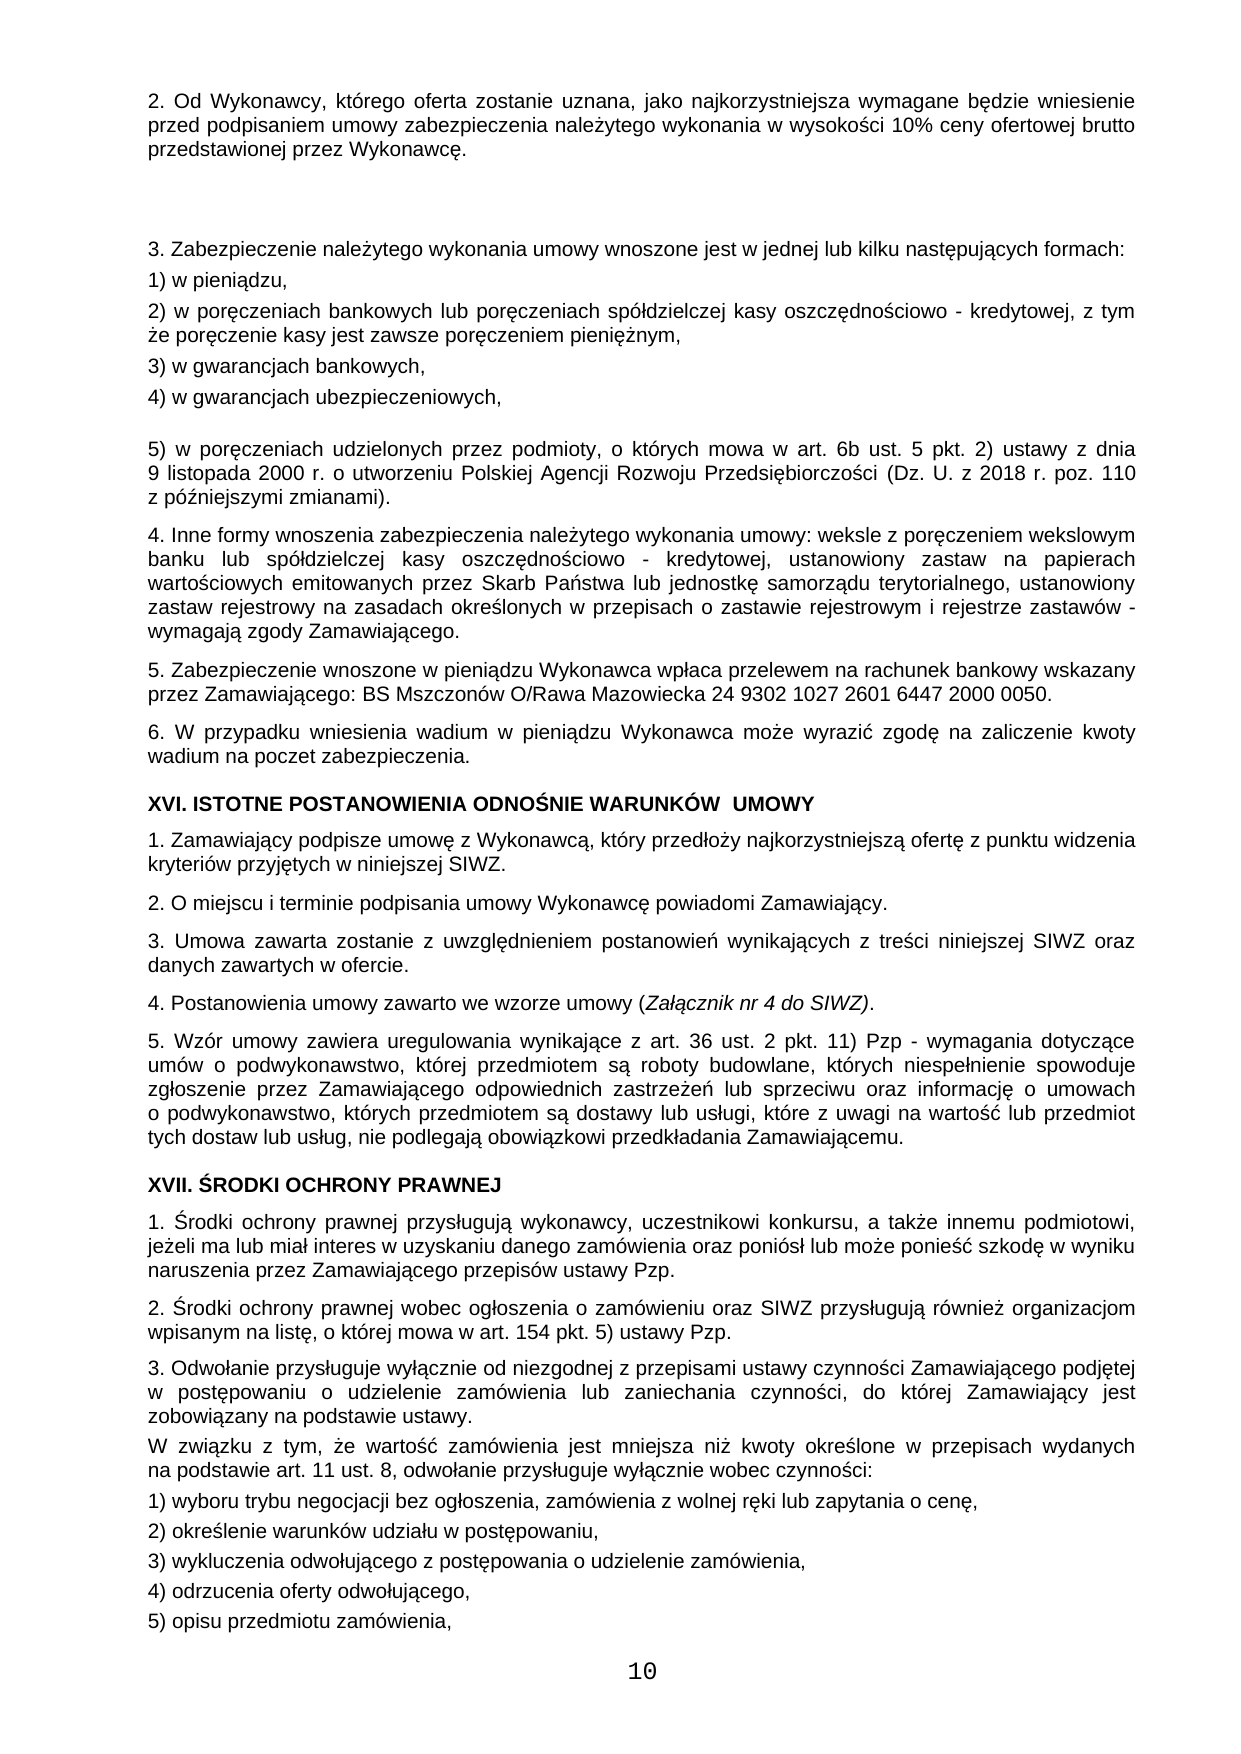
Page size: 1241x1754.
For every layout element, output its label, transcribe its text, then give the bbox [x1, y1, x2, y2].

text 1) wyboru trybu negocjacji bez ogłoszenia, zamówienia z wolnej ręki lub zapytania o cenę, [148, 1488, 1137, 1512]
text 1. Środki ochrony prawnej przysługują wykonawcy, uczestnikowi konkursu, a także innemu podmiotowi, jeżeli ma lub miał interes w uzyskaniu danego zamówienia oraz poniósł lub może ponieść szkodę w wyniku naruszenia przez Zamawiającego przepisów ustawy Pzp. [148, 1209, 1137, 1281]
text 2. Środki ochrony prawnej wobec ogłoszenia o zamówieniu oraz SIWZ przysługują również organizacjom wpisanym na listę, o której mowa w art. 154 pkt. 5) ustawy Pzp. [148, 1296, 1137, 1344]
text 2) w poręczeniach bankowych lub poręczeniach spółdzielczej kasy oszczędnościowo - kredytowej, z tym że poręczenie kasy jest zawsze poręczeniem pieniężnym, [148, 298, 1137, 346]
text XVII. ŚRODKI OCHRONY PRAWNEJ [148, 1173, 1137, 1197]
text 5) w poręczeniach udzielonych przez podmioty, o których mowa w art. 6b ust. 5 pkt. 2) ustawy z dnia 9 listopada 2000 r. o utworzeniu Polskiej Agencji Rozwoju Przedsiębiorczości (Dz. U. z 2018 r. poz. 110 z późniejszymi zmianami). [148, 437, 1137, 509]
text 3. Odwołanie przysługuje wyłącznie od niezgodnej z przepisami ustawy czynności Zamawiającego podjętej w postępowaniu o udzielenie zamówienia lub zaniechania czynności, do której Zamawiający jest zobowiązany na podstawie ustawy. [148, 1356, 1137, 1428]
text 3. Umowa zawarta zostanie z uwzględnieniem postanowień wynikających z treści niniejszej SIWZ oraz danych zawartych w ofercie. [148, 929, 1137, 977]
text 4. Inne formy wnoszenia zabezpieczenia należytego wykonania umowy: weksle z poręczeniem wekslowym banku lub spółdzielczej kasy oszczędnościowo - kredytowej, ustanowiony zastaw na papierach wartościowych emitowanych przez Skarb Państwa lub jednostkę samorządu terytorialnego, ustanowiony zastaw rejestrowy na zasadach określonych w przepisach o zastawie rejestrowym i rejestrze zastawów - wymagają zgody Zamawiającego. [148, 523, 1137, 643]
text 5. Wzór umowy zawiera uregulowania wynikające z art. 36 ust. 2 pkt. 11) Pzp - wymagania dotyczące umów o podwykonawstwo, której przedmiotem są roboty budowlane, których niespełnienie spowoduje zgłoszenie przez Zamawiającego odpowiednich zastrzeżeń lub sprzeciwu oraz informację o umowach o podwykonawstwo, których przedmiotem są dostawy lub usługi, które z uwagi na wartość lub przedmiot tych dostaw lub usług, nie podlegają obowiązkowi przedkładania Zamawiającemu. [148, 1029, 1137, 1149]
text 5) opisu przedmiotu zamówienia, [148, 1609, 1137, 1633]
text XVI. ISTOTNE POSTANOWIENIA ODNOŚNIE WARUNKÓW UMOWY [148, 792, 1137, 816]
text 2) określenie warunków udziału w postępowaniu, [148, 1519, 1137, 1543]
text 3) w gwarancjach bankowych, [148, 354, 1137, 378]
text 4. Postanowienia umowy zawarto we wzorze umowy (Załącznik nr 4 do SIWZ). [148, 991, 1137, 1015]
text 1. Zamawiający podpisze umowę z Wykonawcą, który przedłoży najkorzystniejszą ofertę z punktu widzenia kryteriów przyjętych w niniejszej SIWZ. [148, 828, 1137, 876]
text 3. Zabezpieczenie należytego wykonania umowy wnoszone jest w jednej lub kilku następujących formach: [148, 237, 1137, 261]
text 2. Od Wykonawcy, którego oferta zostanie uznana, jako najkorzystniejsza wymagane będzie wniesienie przed podpisaniem umowy zabezpieczenia należytego wykonania w wysokości 10% ceny ofertowej brutto przedstawionej przez Wykonawcę. [148, 89, 1137, 161]
text 4) w gwarancjach ubezpieczeniowych, [148, 385, 1137, 409]
text 2. O miejscu i terminie podpisania umowy Wykonawcę powiadomi Zamawiający. [148, 890, 1137, 914]
text 5. Zabezpieczenie wnoszone w pieniądzu Wykonawca wpłaca przelewem na rachunek bankowy wskazany przez Zamawiającego: BS Mszczonów O/Rawa Mazowiecka 24 9302 1027 2601 6447 2000 0050. [148, 657, 1137, 705]
text W związku z tym, że wartość zamówienia jest mniejsza niż kwoty określone w przepisach wydanych na podstawie art. 11 ust. 8, odwołanie przysługuje wyłącznie wobec czynności: [148, 1434, 1137, 1482]
text 6. W przypadku wniesienia wadium w pieniądzu Wykonawca może wyrazić zgodę na zaliczenie kwoty wadium na poczet zabezpieczenia. [148, 720, 1137, 768]
text 4) odrzucenia oferty odwołującego, [148, 1579, 1137, 1603]
text 3) wykluczenia odwołującego z postępowania o udzielenie zamówienia, [148, 1549, 1137, 1573]
text 1) w pieniądzu, [148, 267, 1137, 291]
